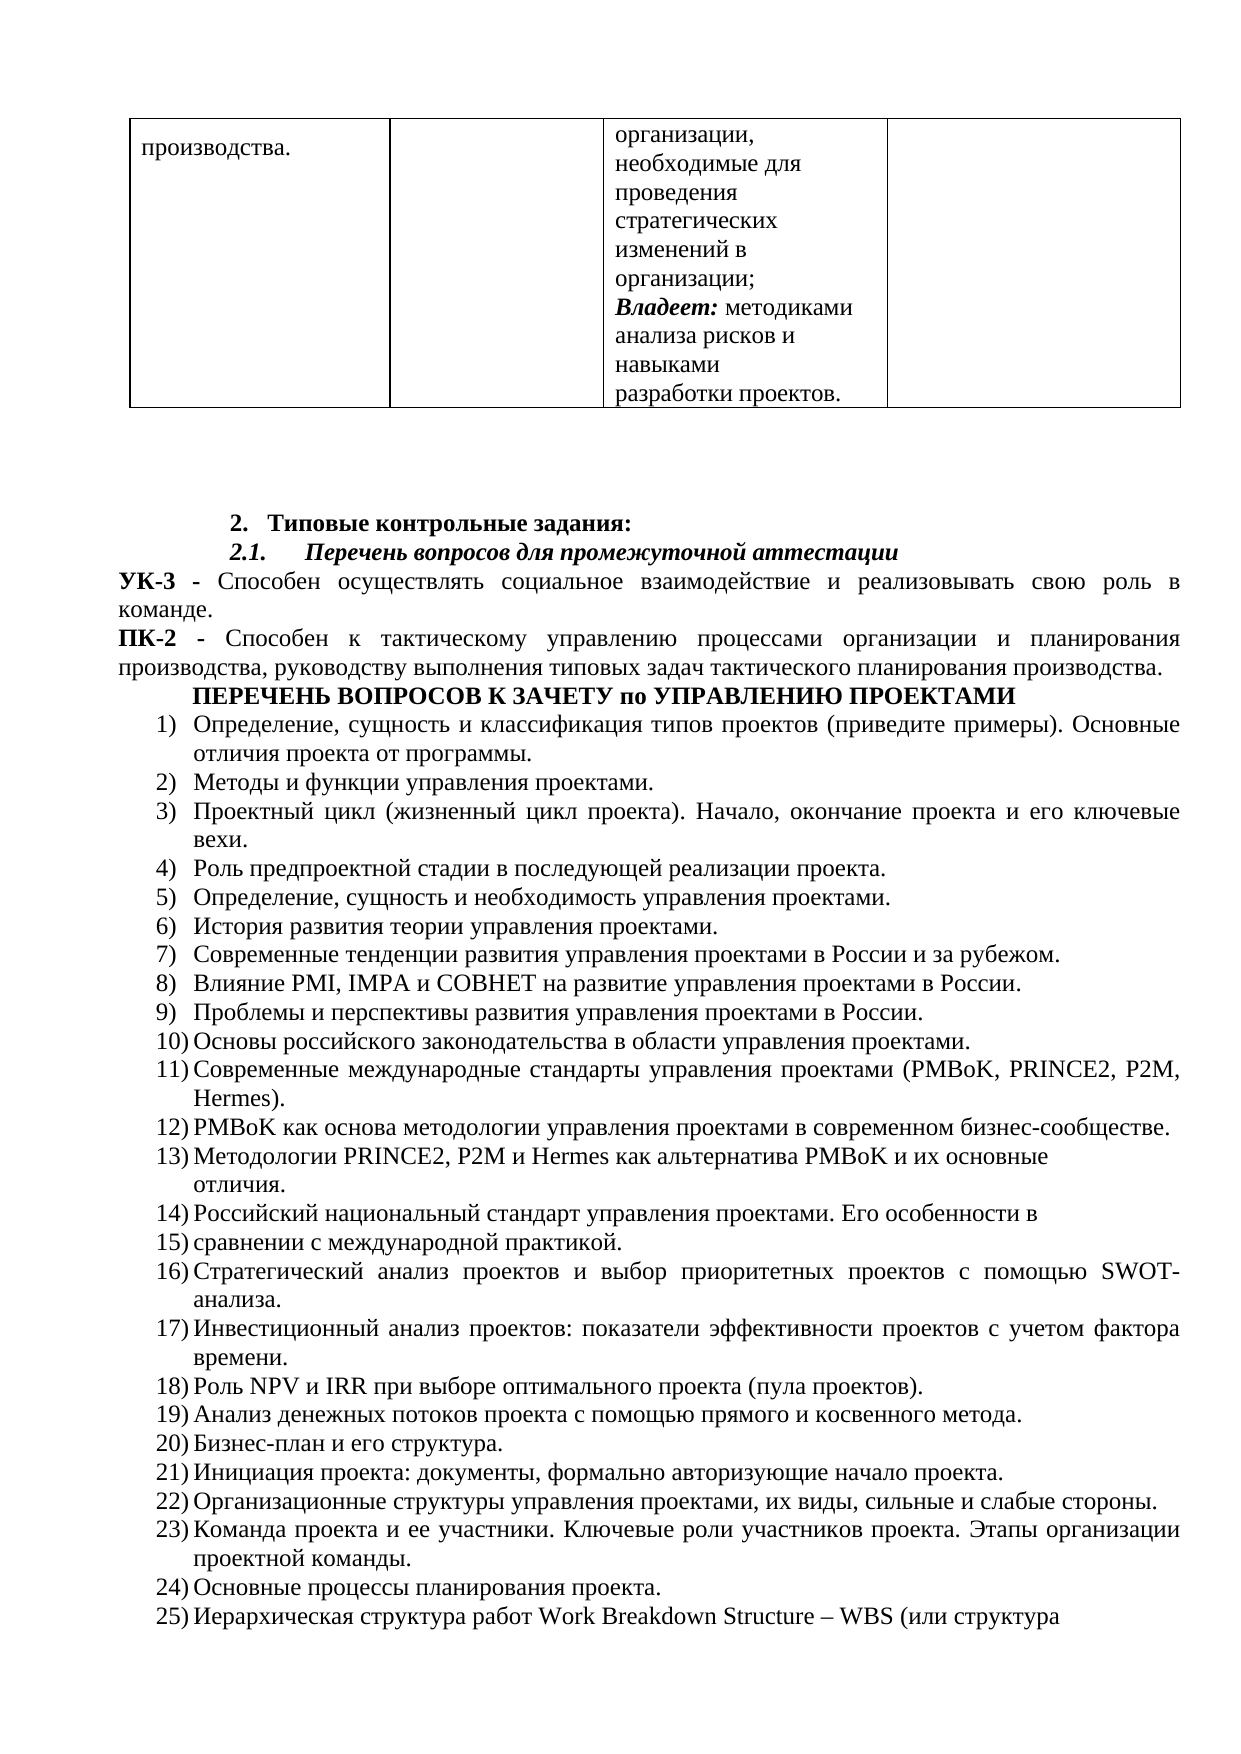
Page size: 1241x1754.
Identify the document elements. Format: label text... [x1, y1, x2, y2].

list Влияние PMI, IMPA и СОВНЕТ на развитие управления проектами в России. [156, 968, 1181, 997]
list Проблемы и перспективы развития управления проектами в России. [156, 997, 1181, 1026]
text ПК-2 - Способен к тактическому управлению процессами организации и планирования производства, руководству выполнения типовых задач тактического планирования производства. [118, 623, 1181, 681]
list Методологии PRINCE2, P2M и Hermes как альтернатива PMBoK и их основные [156, 1141, 1181, 1169]
list Стратегический анализ проектов и выбор приоритетных проектов с помощью SWOT-анализа. [156, 1256, 1181, 1313]
list сравнении с международной практикой. [156, 1227, 1181, 1256]
list Анализ денежных потоков проекта с помощью прямого и косвенного метода. [156, 1399, 1181, 1428]
list Российский национальный стандарт управления проектами. Его особенности в [156, 1198, 1181, 1227]
list Основные процессы планирования проекта. [156, 1572, 1181, 1601]
list Определение, сущность и классификация типов проектов (приведите примеры). Основные отличия проекта от программы. [156, 709, 1181, 767]
list Определение, сущность и необходимость управления проектами. [156, 882, 1181, 911]
list Методы и функции управления проектами. [156, 767, 1181, 796]
table_cell [391, 119, 603, 407]
list Роль NPV и IRR при выборе оптимального проекта (пула проектов). [156, 1371, 1181, 1399]
list PMBoK как основа методологии управления проектами в современном бизнес-сообществе. [156, 1112, 1181, 1141]
list История развития теории управления проектами. [156, 911, 1181, 939]
list отличия. [193, 1169, 1181, 1198]
list Инвестиционный анализ проектов: показатели эффективности проектов с учетом фактора времени. [156, 1313, 1181, 1371]
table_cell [888, 119, 1180, 407]
list Основы российского законодательства в области управления проектами. [156, 1026, 1181, 1054]
list Проектный цикл (жизненный цикл проекта). Начало, окончание проекта и его ключевые вехи. [156, 796, 1181, 853]
list Команда проекта и ее участники. Ключевые роли участников проекта. Этапы организации проектной команды. [156, 1514, 1181, 1572]
list Перечень вопросов для промежуточной аттестации [229, 537, 1181, 566]
list Современные тенденции развития управления проектами в России и за рубежом. [156, 939, 1181, 968]
list Типовые контрольные задания: [229, 508, 1181, 537]
list Организационные структуры управления проектами, их виды, сильные и слабые стороны. [156, 1486, 1181, 1514]
list Роль предпроектной стадии в последующей реализации проекта. [156, 853, 1181, 882]
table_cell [131, 119, 389, 407]
text УК-3 - Способен осуществлять социальное взаимодействие и реализовывать свою роль в команде. [118, 566, 1181, 623]
list Современные международные стандарты управления проектами (PMBoK, PRINCE2, P2M, Hermes). [156, 1054, 1181, 1112]
text ПЕРЕЧЕНЬ ВОПРОСОВ К ЗАЧЕТУ по УПРАВЛЕНИЮ ПРОЕКТАМИ [192, 681, 1181, 709]
list Бизнес-план и его структура. [156, 1428, 1181, 1457]
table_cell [604, 119, 887, 407]
list Иерархическая структура работ Work Breakdown Structure – WBS (или структура [156, 1601, 1181, 1629]
list Инициация проекта: документы, формально авторизующие начало проекта. [156, 1457, 1181, 1486]
